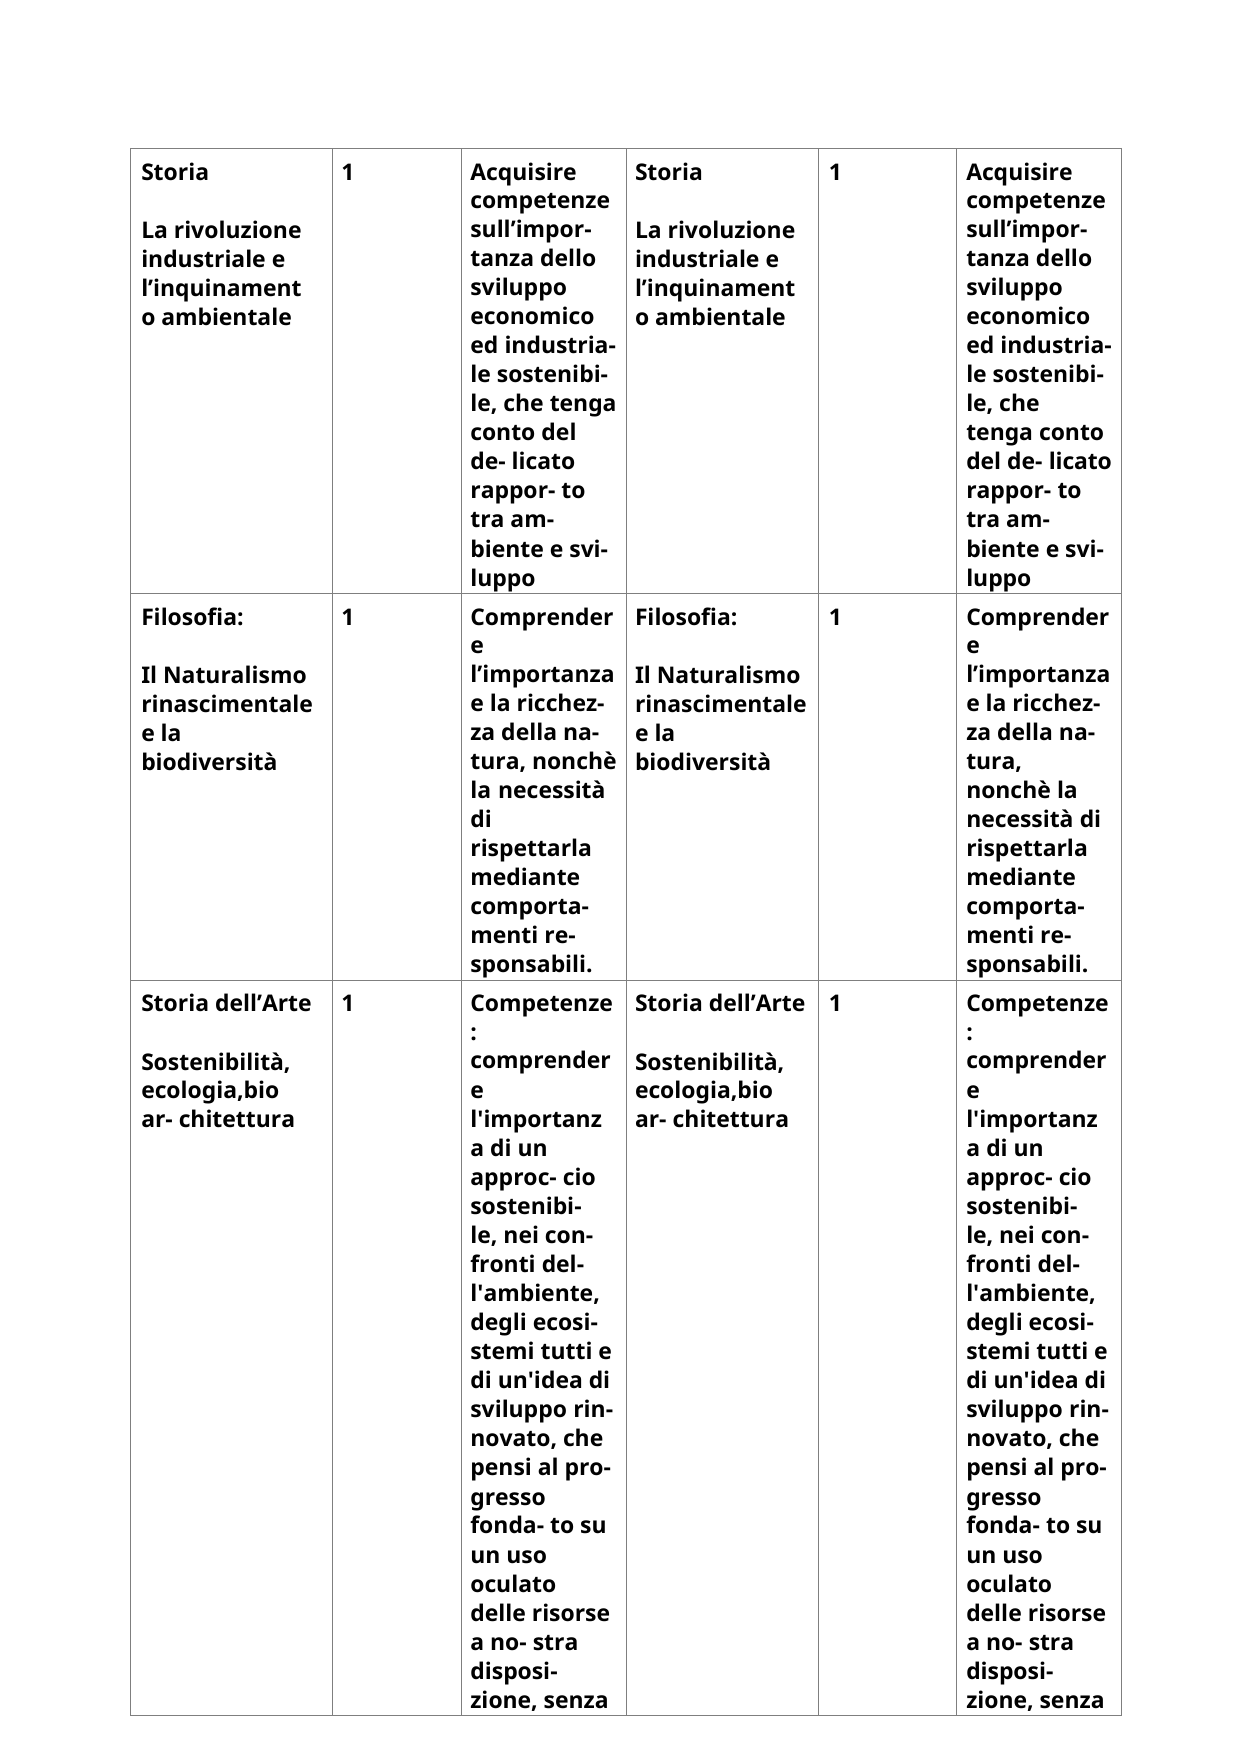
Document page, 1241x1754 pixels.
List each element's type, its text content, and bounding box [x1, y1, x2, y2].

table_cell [627, 981, 818, 1715]
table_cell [957, 981, 1121, 1715]
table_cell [462, 981, 626, 1715]
table_cell 1 [333, 981, 461, 1715]
table_header Acquisire competenze sull’impor- tanza dello sviluppo economico ed industria- le sostenibi- le, che tenga conto del de- licato rappor- to tra am- biente e svi- luppo [462, 149, 626, 593]
table_cell 1 [819, 981, 956, 1715]
table_header 1 [819, 149, 956, 593]
table_header Acquisire competenze sull’impor- tanza dello sviluppo economico ed industria- le sostenibi- le, che tenga conto del de- licato rappor- to tra am- biente e svi- luppo [957, 149, 1121, 593]
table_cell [131, 981, 332, 1715]
table_cell Filosofia: Il Naturalismo rinascimentale e la biodiversità [627, 594, 818, 979]
table_cell Comprendere l’importanza e la ricchez- za della na- tura, nonchè la necessità di rispettarla mediante comporta- menti re- sponsabili. [462, 594, 626, 979]
table_cell 1 [333, 594, 461, 979]
table_header Storia La rivoluzione industriale e l’inquinamento ambientale [627, 149, 818, 593]
table_cell Comprendere l’importanza e la ricchez- za della na- tura, nonchè la necessità di rispettarla mediante comporta- menti re- sponsabili. [957, 594, 1121, 979]
table_cell 1 [819, 594, 956, 979]
table_header Storia La rivoluzione industriale e l’inquinamento ambientale [131, 149, 332, 593]
table_header 1 [333, 149, 461, 593]
table_cell Filosofia: Il Naturalismo rinascimentale e la biodiversità [131, 594, 332, 979]
